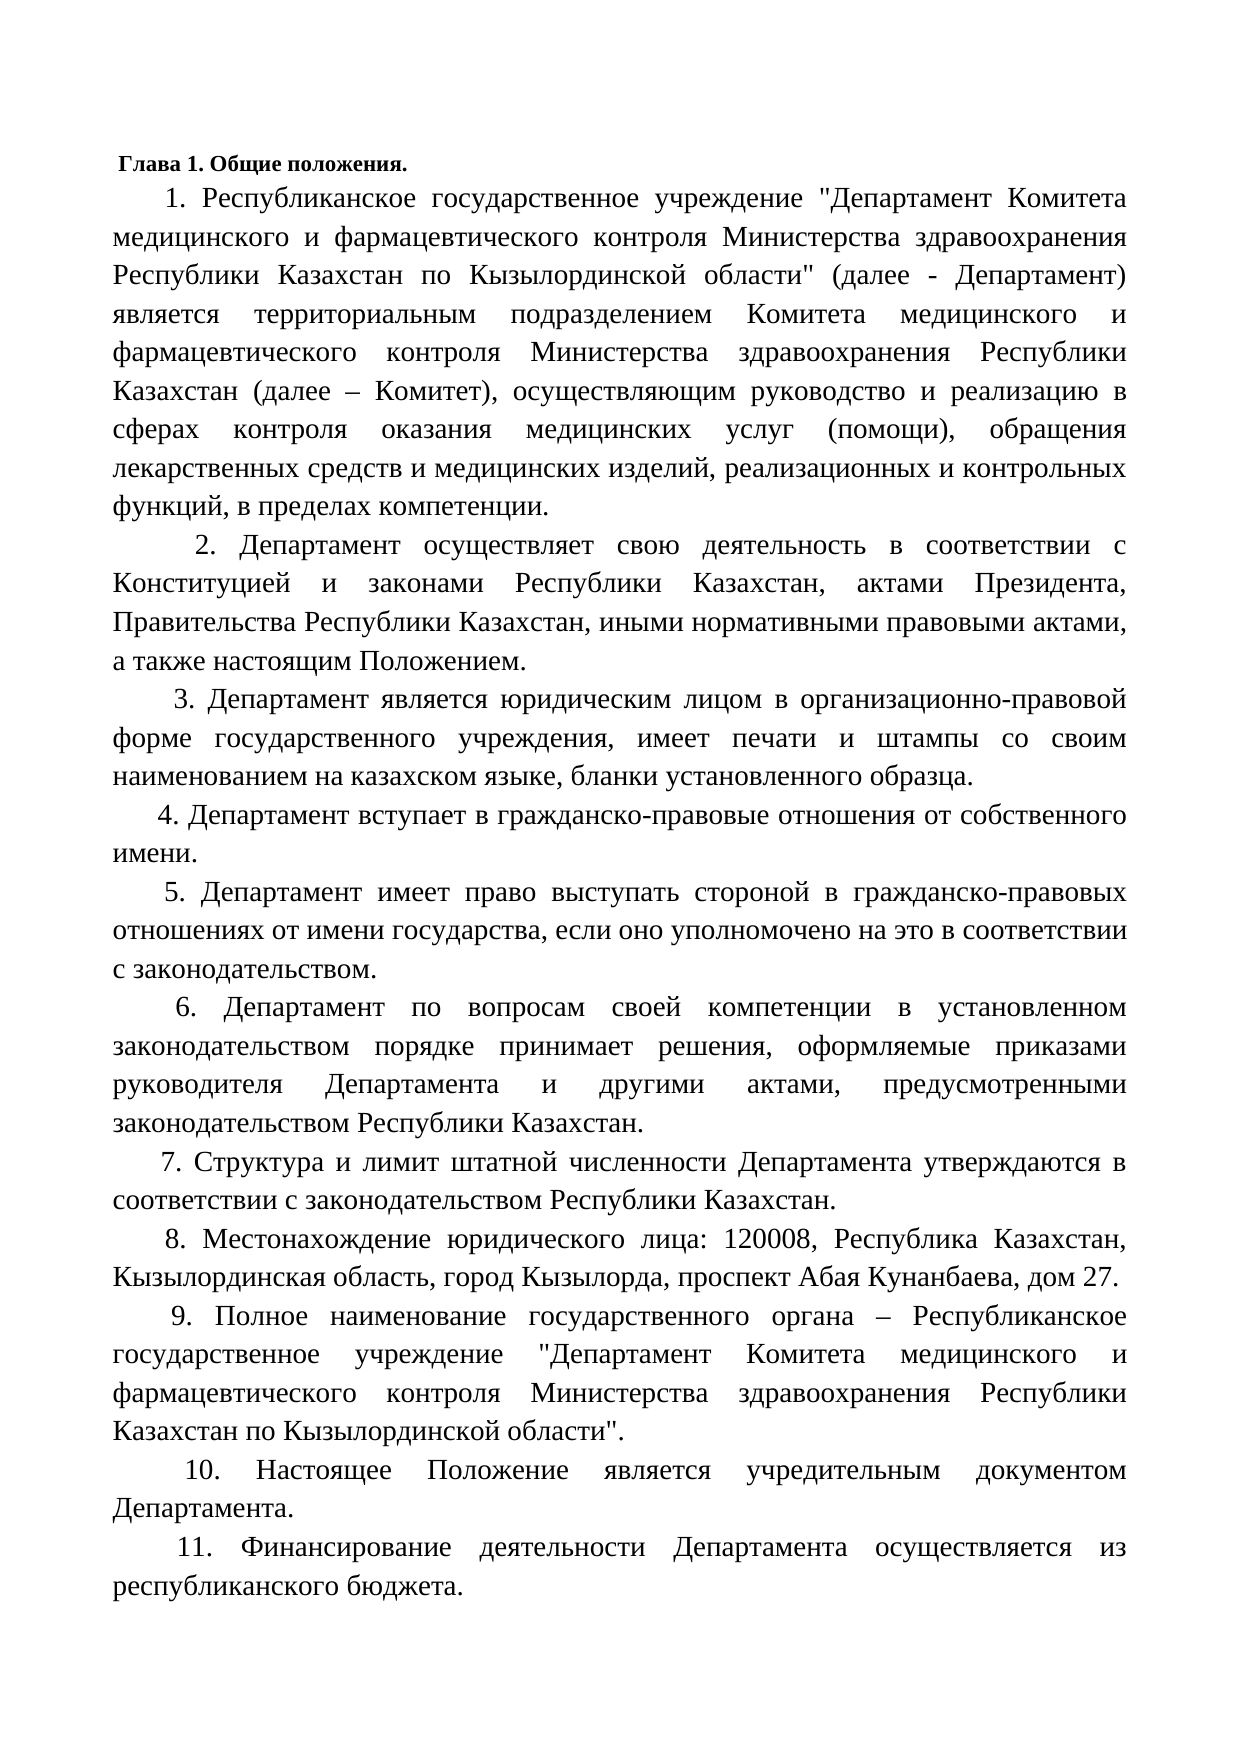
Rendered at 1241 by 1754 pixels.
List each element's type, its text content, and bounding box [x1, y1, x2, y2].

text 8. Местонахождение юридического лица: 120008, Республика Казахстан, Кызылординская область, город Кызылорда, проспект Абая Кунанбаева, дом 27. [112, 1221, 1128, 1293]
text 11. Финансирование деятельности Департамента осуществляется из республиканского бюджета. [112, 1529, 1128, 1601]
text 4. Департамент вступает в гражданско-правовые отношения от собственного имени. [112, 797, 1128, 869]
text 3. Департамент является юридическим лицом в организационно-правовой форме государственного учреждения, имеет печати и штампы со своим наименованием на казахском языке, бланки установленного образца. [112, 681, 1128, 792]
text Глава 1. Общие положения. [112, 150, 1128, 176]
text 9. Полное наименование государственного органа – Республиканское государственное учреждение "Департамент Комитета медицинского и фармацевтического контроля Министерства здравоохранения Республики Казахстан по Кызылординской области". [112, 1298, 1128, 1447]
text 5. Департамент имеет право выступать стороной в гражданско-правовых отношениях от имени государства, если оно уполномочено на это в соответствии с законодательством. [112, 874, 1128, 984]
text 2. Департамент осуществляет свою деятельность в соответствии с Конституцией и законами Республики Казахстан, актами Президента, Правительства Республики Казахстан, иными нормативными правовыми актами, а также настоящим Положением. [112, 527, 1128, 676]
text 7. Структура и лимит штатной численности Департамента утверждаются в соответствии с законодательством Республики Казахстан. [112, 1144, 1128, 1216]
text 1. Республиканское государственное учреждение "Департамент Комитета медицинского и фармацевтического контроля Министерства здравоохранения Республики Казахстан по Кызылординской области" (далее - Департамент) является территориальным подразделением Комитета медицинского и фармацевтического контроля Министерства здравоохранения Республики Казахстан (далее – Комитет), осуществляющим руководство и реализацию в сферах контроля оказания медицинских услуг (помощи), обращения лекарственных средств и медицинских изделий, реализационных и контрольных функций, в пределах компетенции. [112, 180, 1128, 522]
text 6. Департамент по вопросам своей компетенции в установленном законодательством порядке принимает решения, оформляемые приказами руководителя Департамента и другими актами, предусмотренными законодательством Республики Казахстан. [112, 989, 1128, 1139]
text 10. Настоящее Положение является учредительным документом Департамента. [112, 1452, 1128, 1524]
